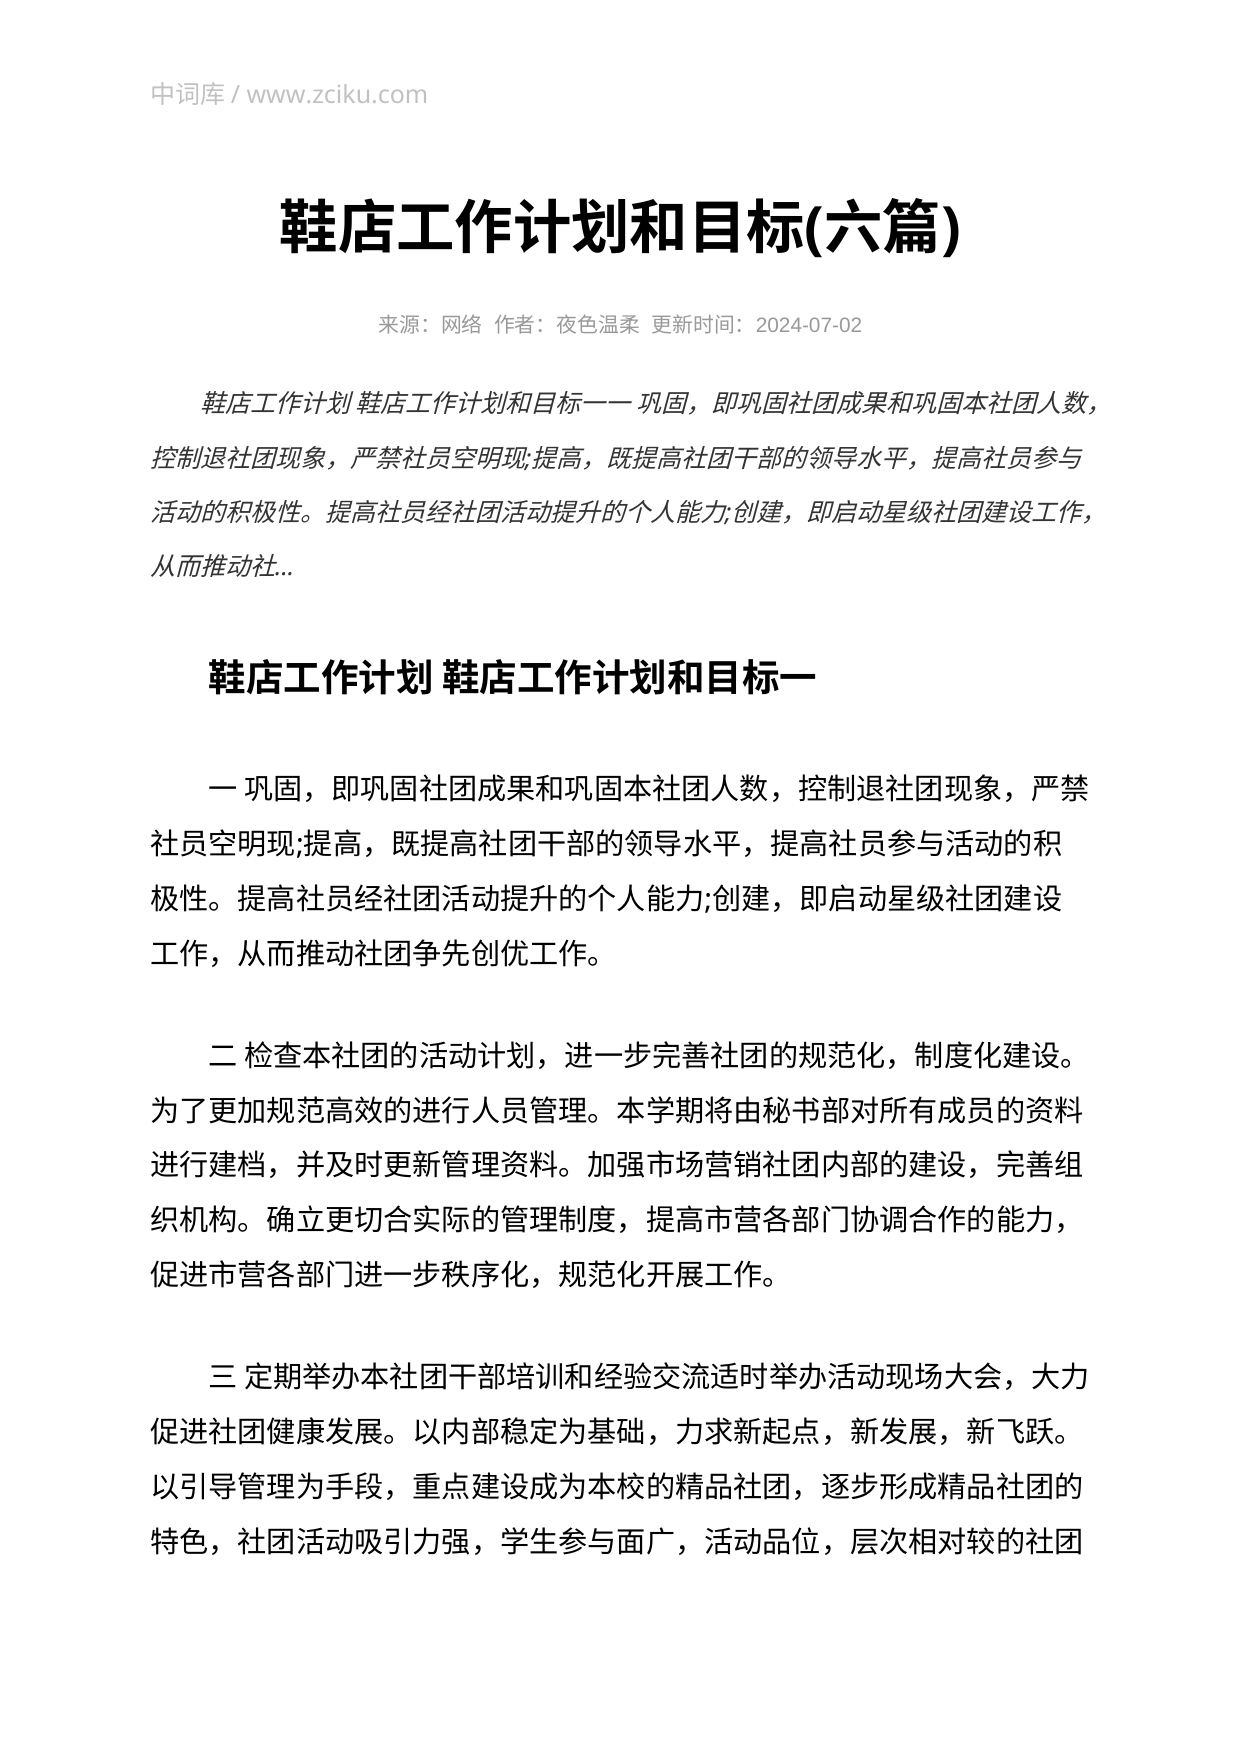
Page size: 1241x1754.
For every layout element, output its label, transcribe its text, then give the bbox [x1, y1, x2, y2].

text 二 检查本社团的活动计划，进一步完善社团的规范化，制度化建设。为了更加规范高效的进行人员管理。本学期将由秘书部对所有成员的资料进行建档，并及时更新管理资料。加强市场营销社团内部的建设，完善组织机构。确立更切合实际的管理制度，提高市营各部门协调合作的能力，促进市营各部门进一步秩序化，规范化开展工作。 [150, 1032, 1090, 1294]
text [150, 1353, 1090, 1561]
text 一 巩固，即巩固社团成果和巩固本社团人数，控制退社团现象，严禁社员空明现;提高，既提高社团干部的领导水平，提高社员参与活动的积极性。提高社员经社团活动提升的个人能力;创建，即启动星级社团建设工作，从而推动社团争先创优工作。 [150, 766, 1090, 973]
text 鞋店工作计划 鞋店工作计划和目标一 [150, 648, 1090, 702]
text 鞋店工作计划 鞋店工作计划和目标一一 巩固，即巩固社团成果和巩固本社团人数，控制退社团现象，严禁社员空明现;提高，既提高社团干部的领导水平，提高社员参与活动的积极性。提高社员经社团活动提升的个人能力;创建，即启动星级社团建设工作，从而推动社... [150, 384, 1090, 583]
subtitle 鞋店工作计划和目标(六篇) [150, 181, 1090, 266]
text 来源：网络 作者：夜色温柔 更新时间：2024-07-02 [150, 313, 1090, 337]
